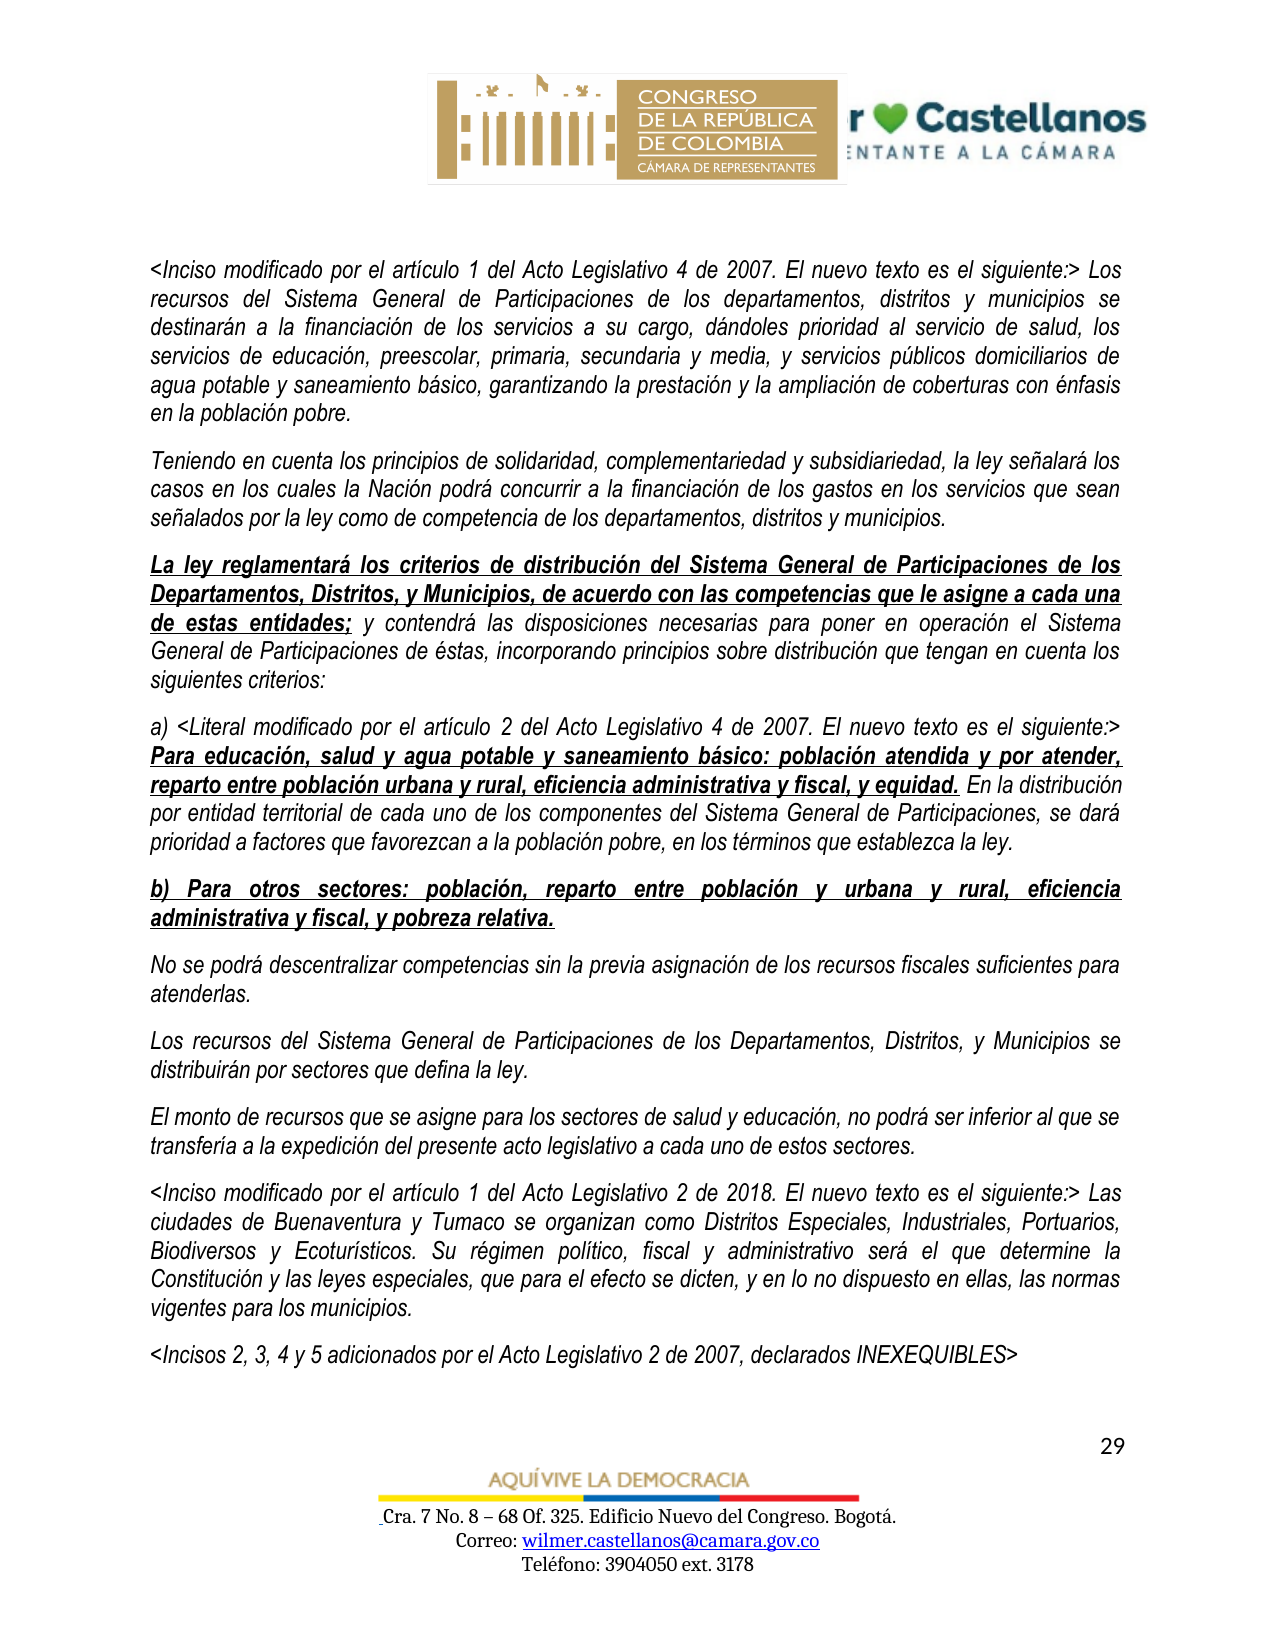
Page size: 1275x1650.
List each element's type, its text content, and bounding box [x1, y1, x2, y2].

text <Incisos 2, 3, 4 y 5 adicionados por el Acto Legislativo 2 de 2007, declarados INEXEQUIBLES> [150, 1340, 1125, 1369]
text a) <Literal modificado por el artículo 2 del Acto Legislativo 4 de 2007. El nuevo texto es el siguiente:> Para educación, salud y agua potable y saneamiento básico: población atendida y por atender, reparto entre población urbana y rural, eficiencia administrativa y fiscal, y equidad. En la distribución por entidad territorial de cada uno de los componentes del Sistema General de Participaciones, se dará prioridad a factores que favorezcan a la población pobre, en los términos que establezca la ley. [150, 712, 1125, 856]
text El monto de recursos que se asigne para los sectores de salud y educación, no podrá ser inferior al que se transfería a la expedición del presente acto legislativo a cada uno de estos sectores. [150, 1102, 1125, 1160]
picture [363, 1460, 875, 1505]
text Teniendo en cuenta los principios de solidaridad, complementariedad y subsidiariedad, la ley señalará los casos en los cuales la Nación podrá concurrir a la financiación de los gastos en los servicios que sean señalados por la ley como de competencia de los departamentos, distritos y municipios. [150, 446, 1125, 532]
text No se podrá descentralizar competencias sin la previa asignación de los recursos fiscales suficientes para atenderlas. [150, 950, 1125, 1008]
text b) Para otros sectores: población, reparto entre población y urbana y rural, eficiencia administrativa y fiscal, y pobreza relativa. [150, 874, 1125, 932]
text La ley reglamentará los criterios de distribución del Sistema General de Participaciones de los Departamentos, Distritos, y Municipios, de acuerdo con las competencias que le asigne a cada una de estas entidades; y contendrá las disposiciones necesarias para poner en operación el Sistema General de Participaciones de éstas, incorporando principios sobre distribución que tengan en cuenta los siguientes criterios: [150, 550, 1125, 693]
text <Inciso modificado por el artículo 1 del Acto Legislativo 4 de 2007. El nuevo texto es el siguiente:> Los recursos del Sistema General de Participaciones de los departamentos, distritos y municipios se destinarán a la financiación de los servicios a su cargo, dándoles prioridad al servicio de salud, los servicios de educación, preescolar, primaria, secundaria y media, y servicios públicos domiciliarios de agua potable y saneamiento básico, garantizando la prestación y la ampliación de coberturas con énfasis en la población pobre. [150, 255, 1125, 427]
picture [427, 73, 1150, 185]
text Los recursos del Sistema General de Participaciones de los Departamentos, Distritos, y Municipios se distribuirán por sectores que defina la ley. [150, 1026, 1125, 1084]
text <Inciso modificado por el artículo 1 del Acto Legislativo 2 de 2018. El nuevo texto es el siguiente:> Las ciudades de Buenaventura y Tumaco se organizan como Distritos Especiales, Industriales, Portuarios, Biodiversos y Ecoturísticos. Su régimen político, fiscal y administrativo será el que determine la Constitución y las leyes especiales, que para el efecto se dicten, y en lo no dispuesto en ellas, las normas vigentes para los municipios. [150, 1178, 1125, 1322]
